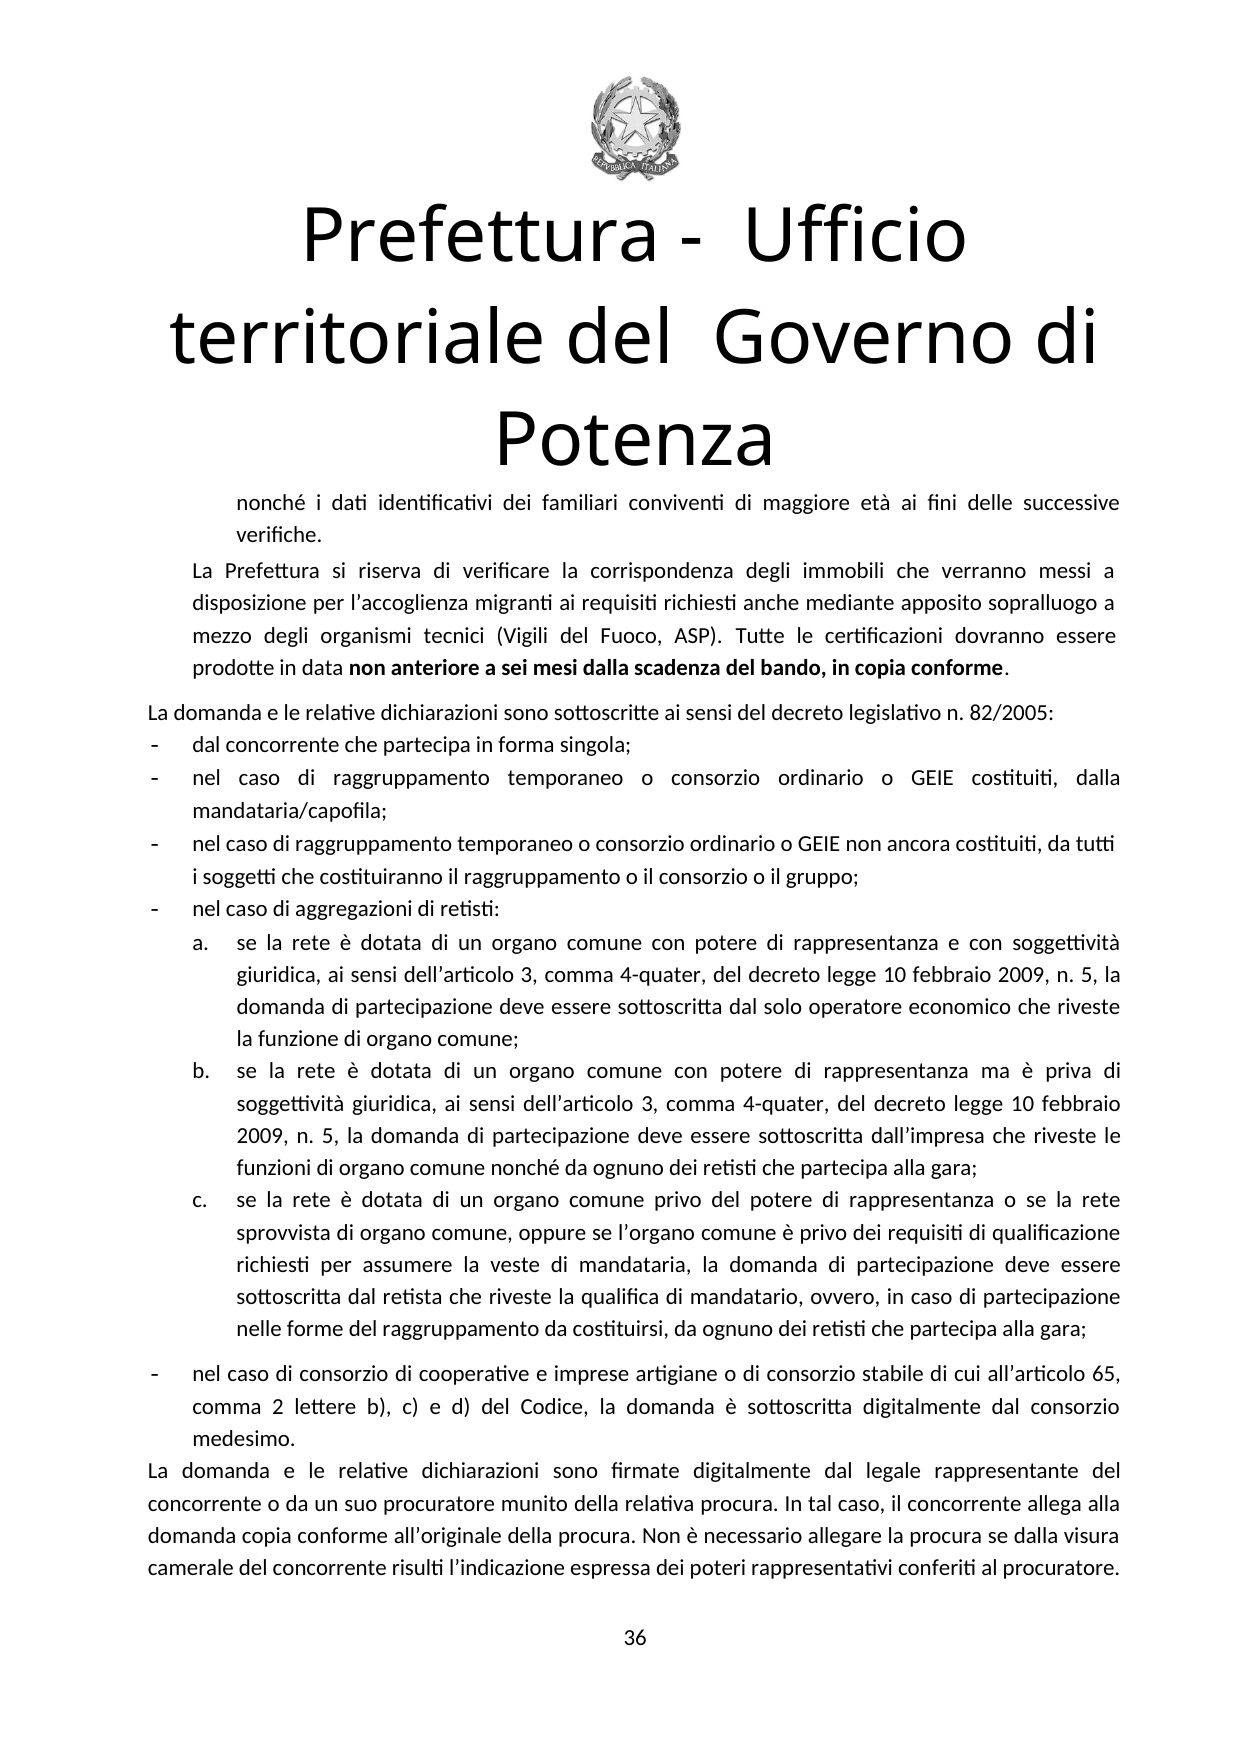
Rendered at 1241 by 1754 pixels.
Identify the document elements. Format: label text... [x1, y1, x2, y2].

text La domanda e le relative dichiarazioni sono firmate digitalmente dal legale rappresentante del concorrente o da un suo procuratore munito della relativa procura. In tal caso, il concorrente allega alla domanda copia conforme all’originale della procura. Non è necessario allegare la procura se dalla visura camerale del concorrente risulti l’indicazione espressa dei poteri rappresentativi conferiti al procuratore. [148, 1457, 1122, 1581]
list nel caso di consorzio di cooperative e imprese artigiane o di consorzio stabile di cui all’articolo 65, comma 2 lettere b), c) e d) del Codice, la domanda è sottoscritta digitalmente dal consorzio medesimo. [148, 1359, 1122, 1452]
list se la rete è dotata di un organo comune con potere di rappresentanza ma è priva di soggettività giuridica, ai sensi dell’articolo 3, comma 4-quater, del decreto legge 10 febbraio 2009, n. 5, la domanda di partecipazione deve essere sottoscritta dall’impresa che riveste le funzioni di organo comune nonché da ognuno dei retisti che partecipa alla gara; [192, 1057, 1122, 1181]
list nel caso di raggruppamento temporaneo o consorzio ordinario o GEIE costituiti, dalla mandataria/capofila; [148, 763, 1122, 825]
list se la rete è dotata di un organo comune privo del potere di rappresentanza o se la rete sprovvista di organo comune, oppure se l’organo comune è privo dei requisiti di qualificazione richiesti per assumere la veste di mandataria, la domanda di partecipazione deve essere sottoscritta dal retista che riveste la qualifica di mandatario, ovvero, in caso di partecipazione nelle forme del raggruppamento da costituirsi, da ognuno dei retisti che partecipa alla gara; [192, 1185, 1122, 1342]
picture [588, 75, 682, 182]
list se la rete è dotata di un organo comune con potere di rappresentanza e con soggettività giuridica, ai sensi dell’articolo 3, comma 4-quater, del decreto legge 10 febbraio 2009, n. 5, la domanda di partecipazione deve essere sottoscritta dal solo operatore economico che riveste la funzione di organo comune; [192, 928, 1122, 1052]
list nel caso di raggruppamento temporaneo o consorzio ordinario o GEIE non ancora costituiti, da tutti i soggetti che costituiranno il raggruppamento o il consorzio o il gruppo; [148, 829, 1122, 890]
list dal concorrente che partecipa in forma singola; [148, 730, 1122, 759]
list La Prefettura si riserva di verificare la corrispondenza degli immobili che verranno messi a disposizione per l’accoglienza migranti ai requisiti richiesti anche mediante apposito sopralluogo a mezzo degli organismi tecnici (Vigili del Fuoco, ASP). Tutte le certificazioni dovranno essere prodotte in data non anteriore a sei mesi dalla scadenza del bando, in copia conforme. [192, 556, 1117, 681]
list nel caso di aggregazioni di retisti: [148, 894, 1122, 923]
text La domanda e le relative dichiarazioni sono sottoscritte ai sensi del decreto legislativo n. 82/2005: [148, 698, 1122, 726]
